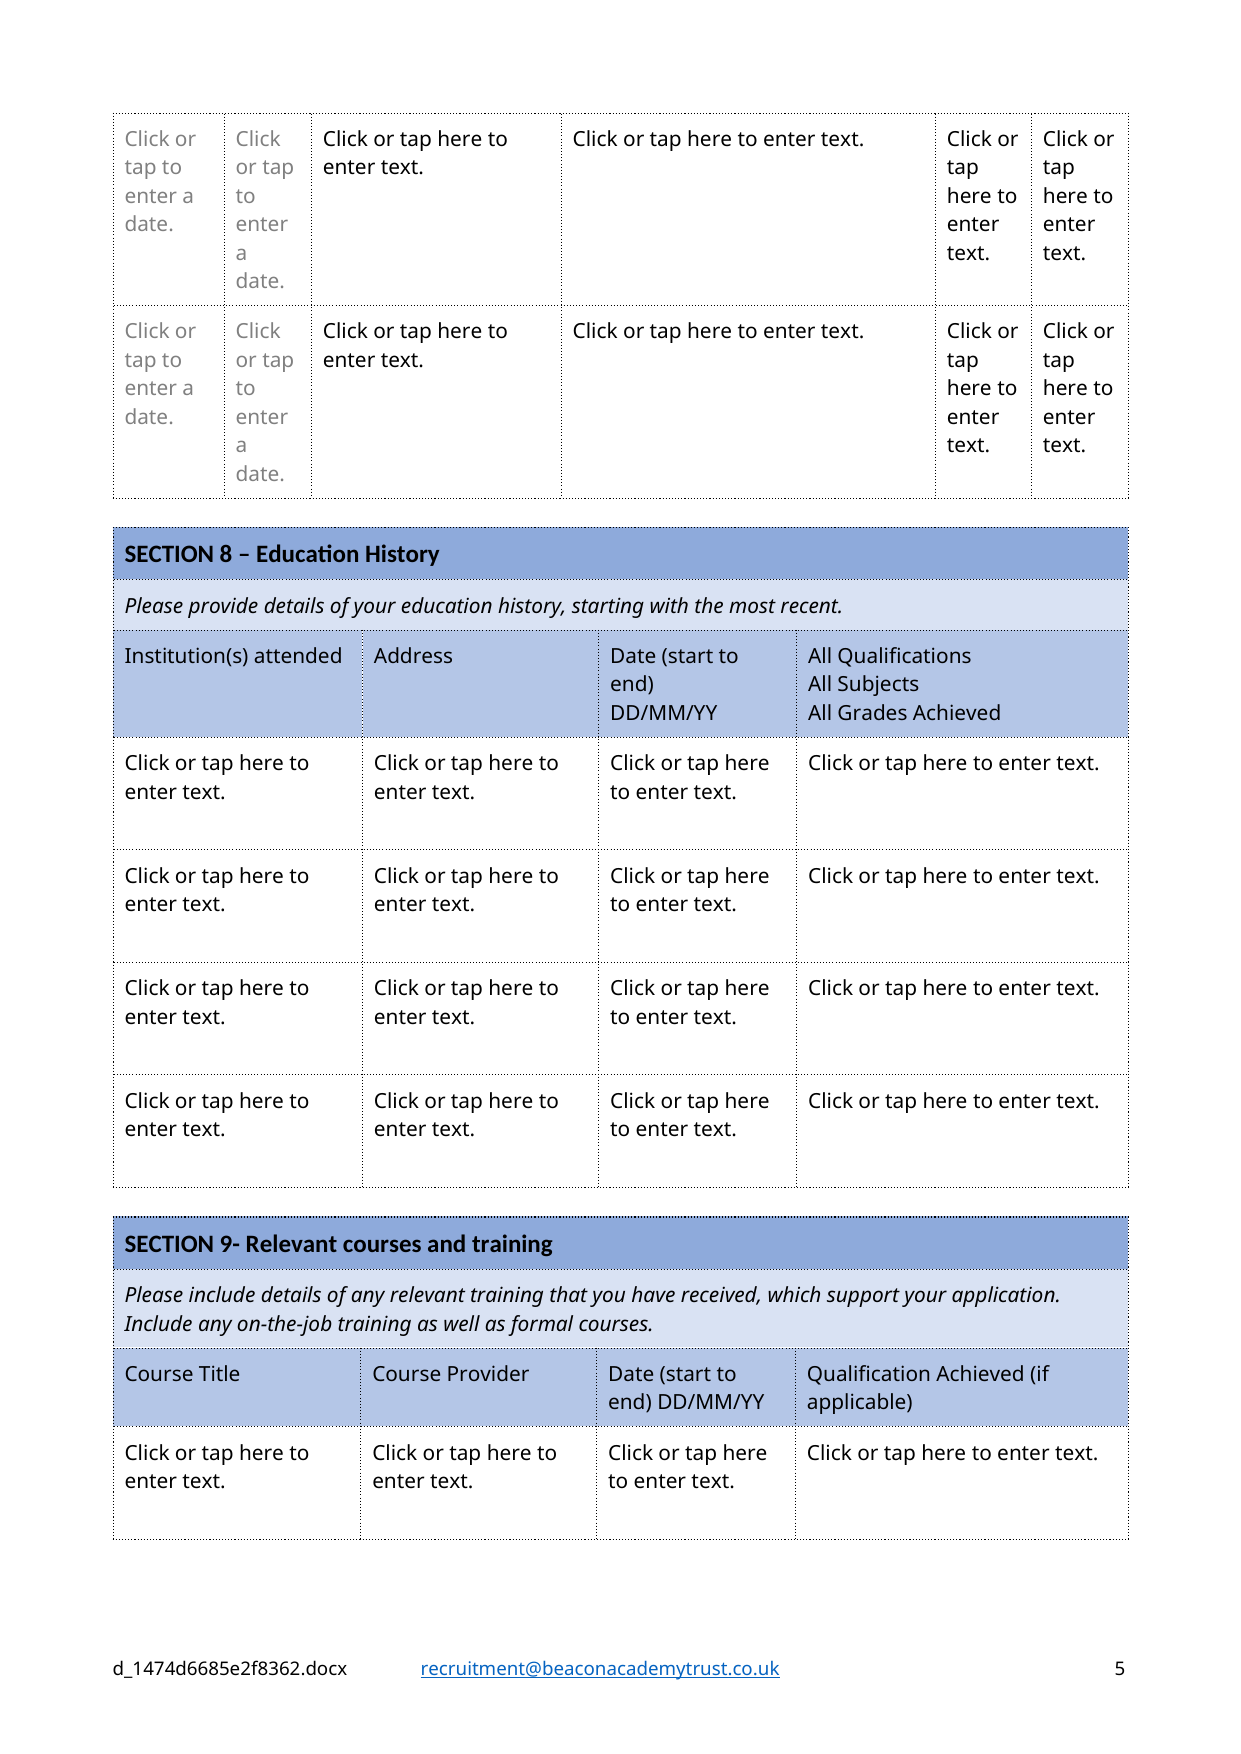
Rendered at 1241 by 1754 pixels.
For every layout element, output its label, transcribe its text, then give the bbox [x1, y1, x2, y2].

table_cell [113, 113, 224, 305]
table_cell [224, 113, 311, 305]
table_cell Date (start to end) DD/MM/YY [597, 1348, 795, 1426]
table_cell [1031, 305, 1128, 497]
table_cell [935, 305, 1031, 497]
table_cell Institution(s) attended [113, 630, 362, 737]
table_cell Please provide details of your education history, starting with the most recent. [113, 579, 1128, 630]
table_cell [935, 113, 1031, 305]
table_cell [311, 305, 561, 497]
table_cell Please include details of any relevant training that you have received, which support your application. Include any on-the-job training as well as formal courses. [113, 1269, 1128, 1347]
table_cell [1031, 113, 1128, 305]
table_header SECTION 8 – Education History [113, 527, 1128, 579]
table_cell Course Title [113, 1348, 361, 1426]
table_cell [561, 305, 935, 497]
table_cell Address [363, 630, 599, 737]
table_cell [113, 305, 224, 497]
table_cell [224, 305, 311, 497]
table_cell [311, 113, 561, 305]
table_cell Qualification Achieved (if applicable) [795, 1348, 1128, 1426]
table_header SECTION 9- Relevant courses and training [113, 1216, 1128, 1269]
table_cell Date (start to end) DD/MM/YY [599, 630, 797, 737]
table_cell Course Provider [361, 1348, 597, 1426]
table_cell [561, 113, 935, 305]
table_cell All Qualifications All Subjects All Grades Achieved [797, 630, 1128, 737]
